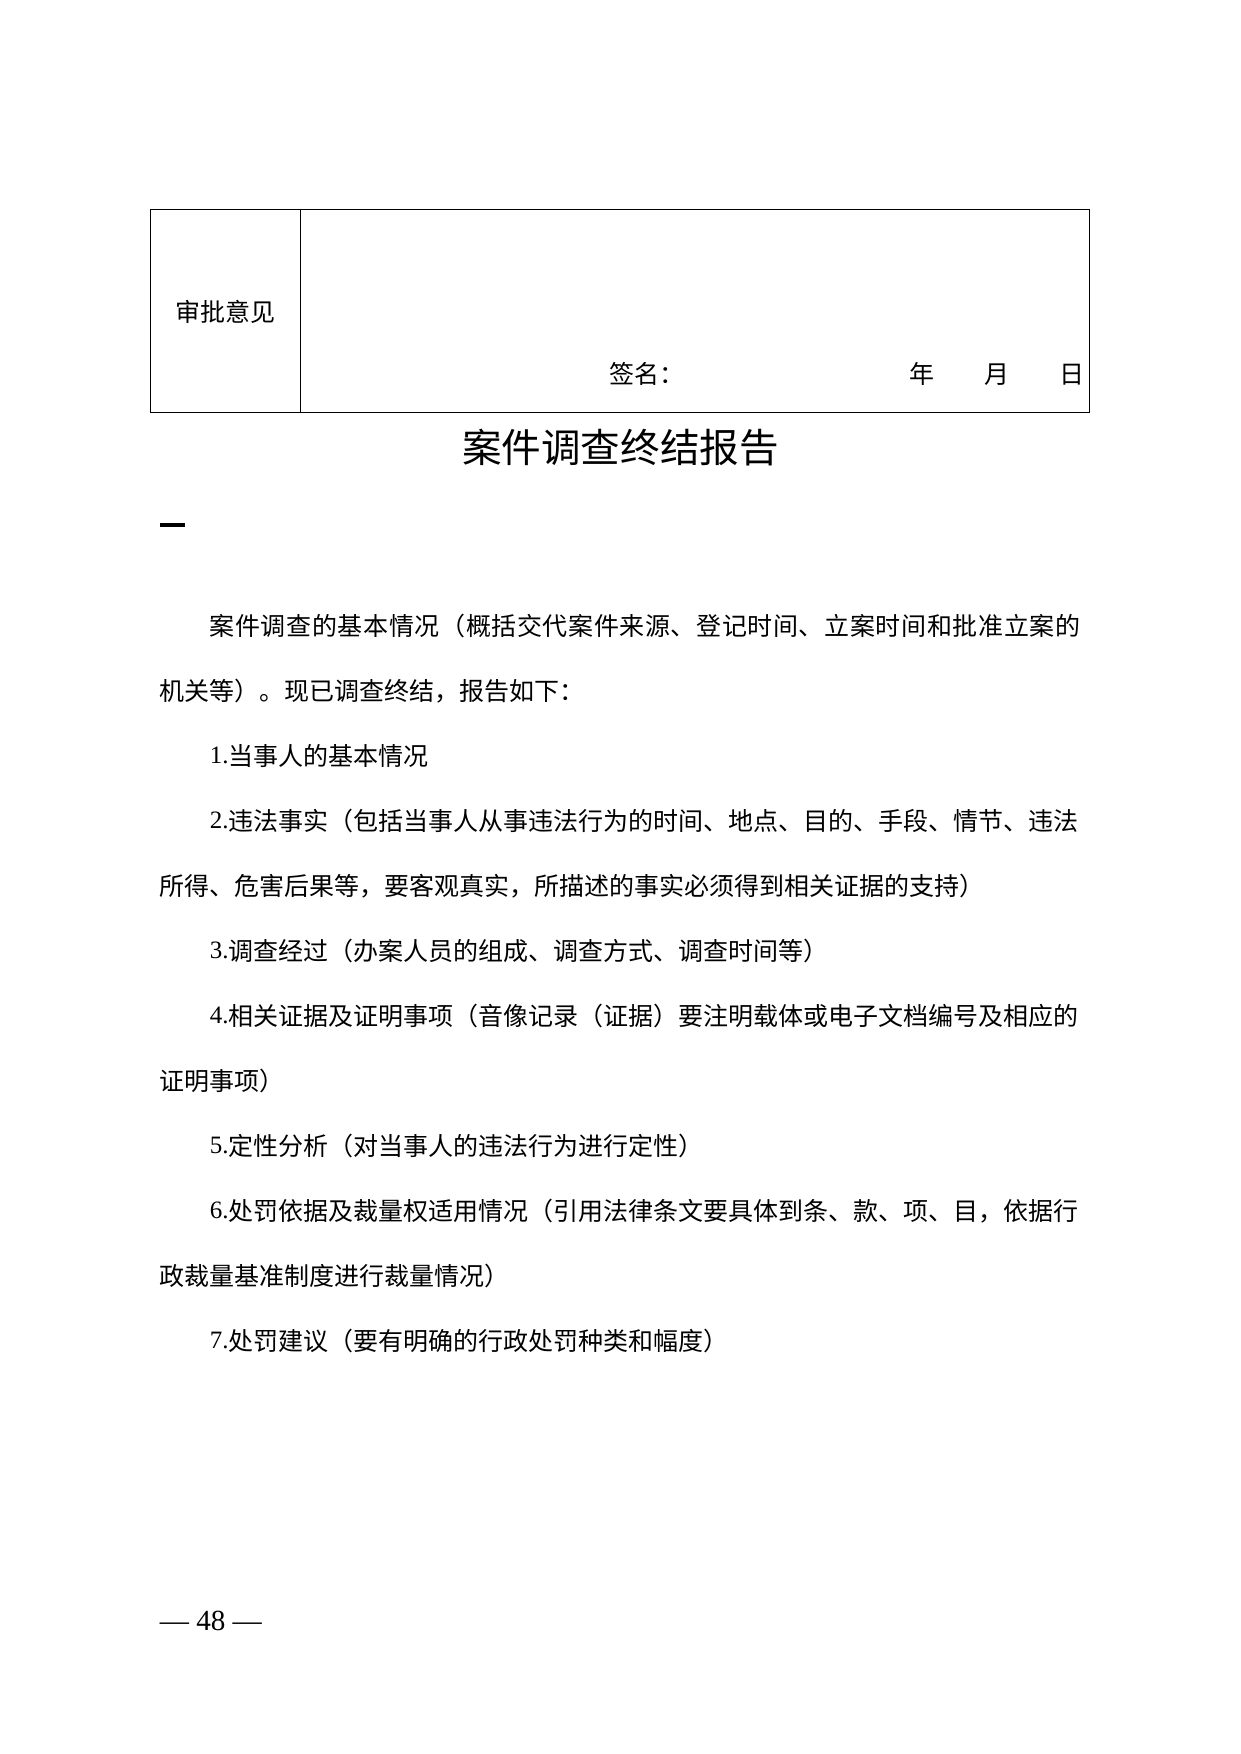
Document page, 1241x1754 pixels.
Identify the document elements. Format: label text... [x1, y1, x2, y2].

text 5.定性分析（对当事人的违法行为进行定性） [159, 1112, 1081, 1177]
table_cell 审批意见 [151, 210, 300, 412]
text 案件调查的基本情况（概括交代案件来源、登记时间、立案时间和批准立案的机关等）。现已调查终结，报告如下： [159, 592, 1081, 722]
text 1.当事人的基本情况 [159, 722, 1081, 787]
text 3.调查经过（办案人员的组成、调查方式、调查时间等） [159, 917, 1081, 982]
text 7.处罚建议（要有明确的行政处罚种类和幅度） [159, 1307, 1081, 1372]
text 6.处罚依据及裁量权适用情况（引用法律条文要具体到条、款、项、目，依据行政裁量基准制度进行裁量情况） [159, 1177, 1081, 1307]
text 4.相关证据及证明事项（音像记录（证据）要注明载体或电子文档编号及相应的证明事项） [159, 982, 1081, 1112]
text 案件调查终结报告 [159, 413, 1081, 478]
text 2.违法事实（包括当事人从事违法行为的时间、地点、目的、手段、情节、违法所得、危害后果等，要客观真实，所描述的事实必须得到相关证据的支持） [159, 787, 1081, 917]
table_cell 签名： 年 月 日 [301, 210, 1089, 412]
